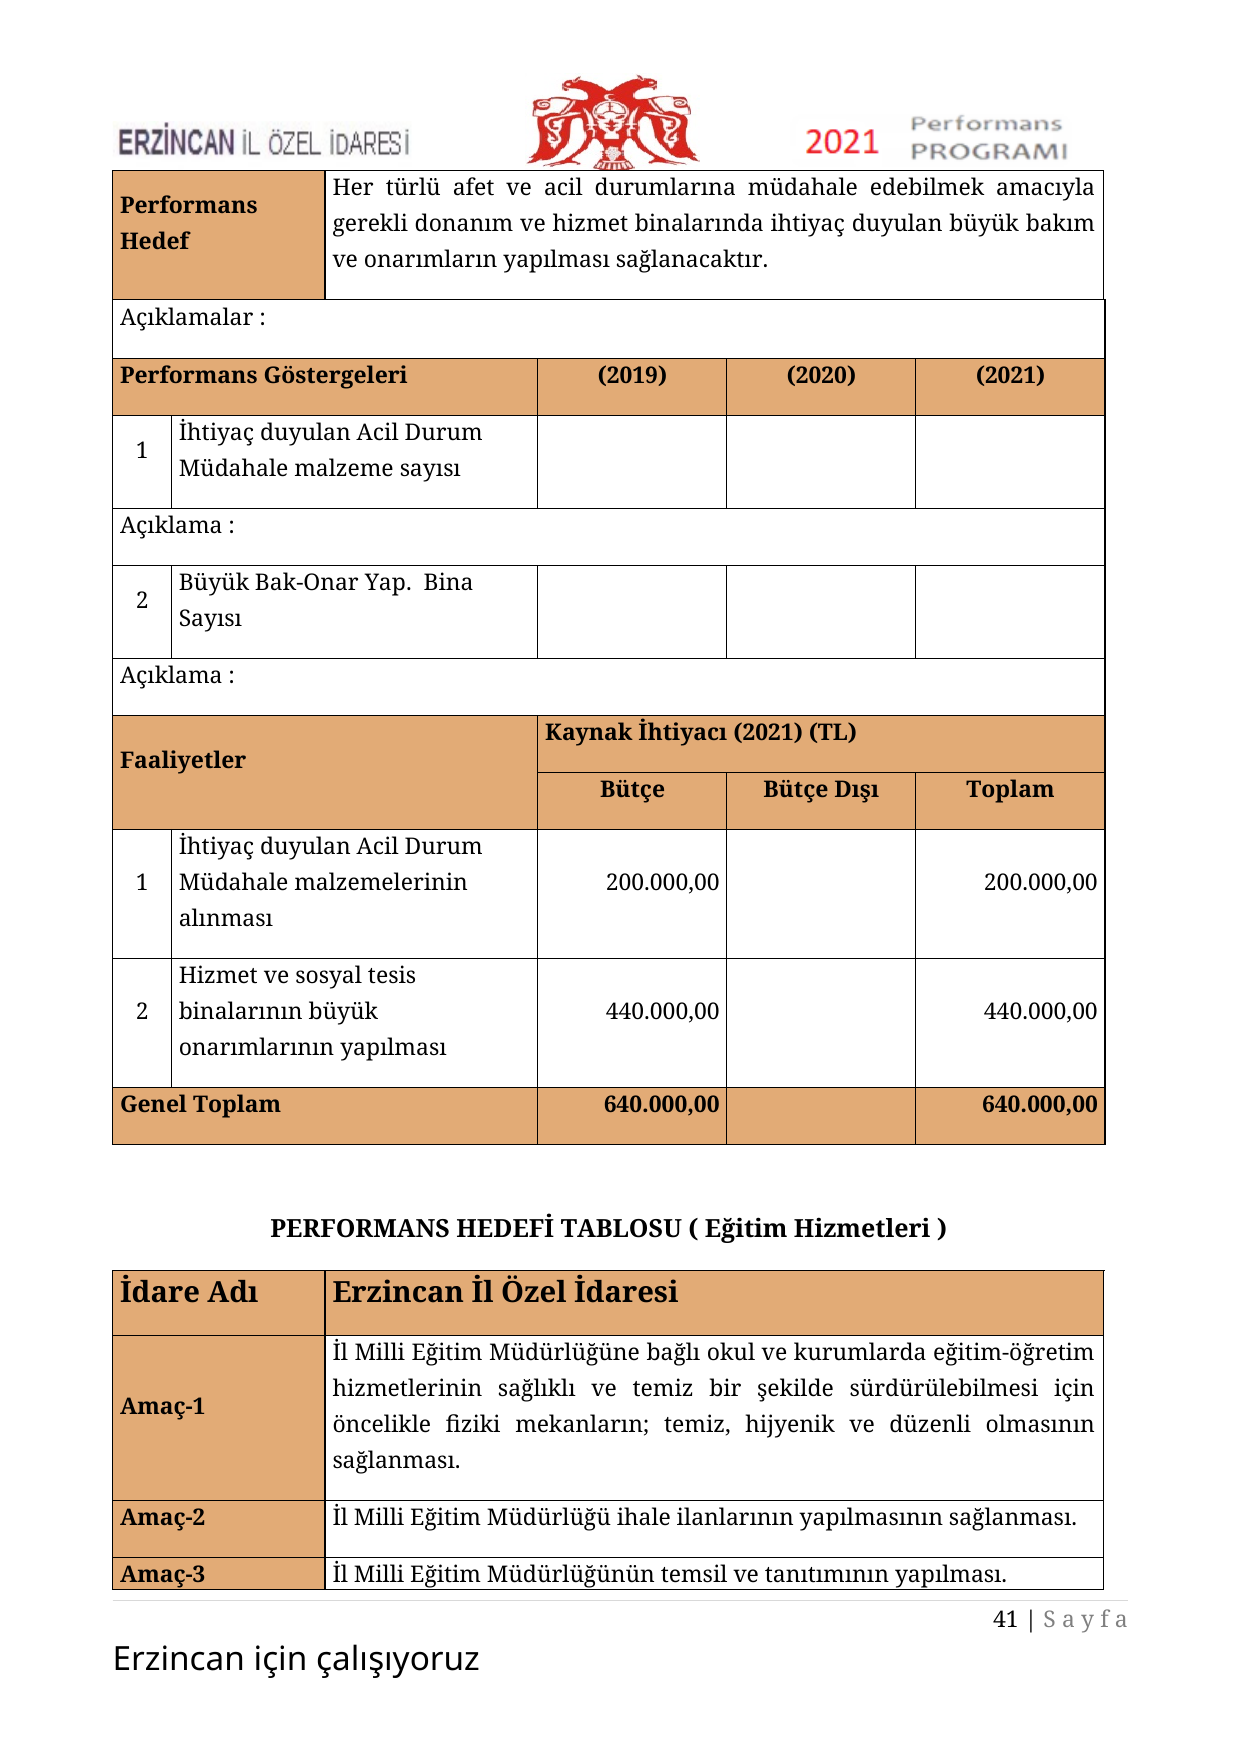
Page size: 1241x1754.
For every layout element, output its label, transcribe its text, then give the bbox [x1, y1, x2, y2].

table_header PERFORMANS HEDEFİ TABLOSU ( Eğitim Hizmetleri ) [113, 1211, 1105, 1270]
table_cell 640.000,00 [916, 1088, 1104, 1144]
picture [112, 121, 418, 170]
table_cell İl Milli Eğitim Müdürlüğünün temsil ve tanıtımının yapılması. [326, 1558, 1103, 1589]
table_cell İhtiyaç duyulan Acil Durum Müdahale malzemelerinin alınması [172, 830, 537, 958]
table_cell [727, 566, 915, 658]
table_cell Performans Göstergeleri [113, 359, 537, 415]
table_cell İhtiyaç duyulan Acil Durum Müdahale malzeme sayısı [172, 416, 537, 508]
table_cell [916, 566, 1104, 658]
table_cell Amaç-3 [113, 1558, 324, 1589]
table_cell (2021) [916, 359, 1104, 415]
table_cell Kaynak İhtiyacı (2021) (TL) [538, 716, 1104, 772]
table_cell Hizmet ve sosyal tesis binalarının büyük onarımlarının yapılması [172, 959, 537, 1087]
table_cell Performans Hedef [113, 171, 324, 299]
table_cell Toplam [916, 773, 1104, 829]
table_cell 200.000,00 [538, 830, 726, 958]
table_cell İl Milli Eğitim Müdürlüğü ihale ilanlarının yapılmasının sağlanması. [326, 1501, 1103, 1557]
table_cell İdare Adı [113, 1271, 324, 1335]
table_cell Bütçe Dışı [727, 773, 915, 829]
picture [777, 109, 1118, 171]
table_cell Büyük Bak-Onar Yap. Bina Sayısı [172, 566, 537, 658]
table_cell (2020) [727, 359, 915, 415]
table_cell 440.000,00 [916, 959, 1104, 1087]
table_cell Erzincan İl Özel İdaresi [326, 1271, 1103, 1335]
table_cell Açıklamalar : [113, 300, 1104, 358]
table_cell 640.000,00 [538, 1088, 726, 1144]
table_cell [727, 959, 915, 1087]
table_cell Genel Toplam [113, 1088, 537, 1144]
table_cell Amaç-2 [113, 1501, 324, 1557]
table_cell Her türlü afet ve acil durumlarına müdahale edebilmek amacıyla gerekli donanım ve hizmet binalarında ihtiyaç duyulan büyük bakım ve onarımların yapılması sağlanacaktır. [326, 171, 1103, 299]
table_cell [916, 416, 1104, 508]
table_cell 1 [113, 830, 171, 958]
table_cell [727, 1088, 915, 1144]
table_cell 440.000,00 [538, 959, 726, 1087]
table_cell Bütçe [538, 773, 726, 829]
table_cell [538, 566, 726, 658]
picture [525, 73, 700, 170]
table_cell Faaliyetler [113, 716, 537, 829]
table_cell [538, 416, 726, 508]
table_cell Açıklama : [113, 509, 1104, 565]
table_cell Amaç-1 [113, 1336, 324, 1500]
table_cell [727, 416, 915, 508]
table_cell Açıklama : [113, 659, 1104, 715]
table_cell İl Milli Eğitim Müdürlüğüne bağlı okul ve kurumlarda eğitim-öğretim hizmetlerinin sağlıklı ve temiz bir şekilde sürdürülebilmesi için öncelikle fiziki mekanların; temiz, hijyenik ve düzenli olmasının sağlanması. [326, 1336, 1103, 1500]
table_cell 2 [113, 959, 171, 1087]
table_cell 200.000,00 [916, 830, 1104, 958]
table_cell 2 [113, 566, 171, 658]
table_cell [727, 830, 915, 958]
table_cell 1 [113, 416, 171, 508]
table_cell (2019) [538, 359, 726, 415]
